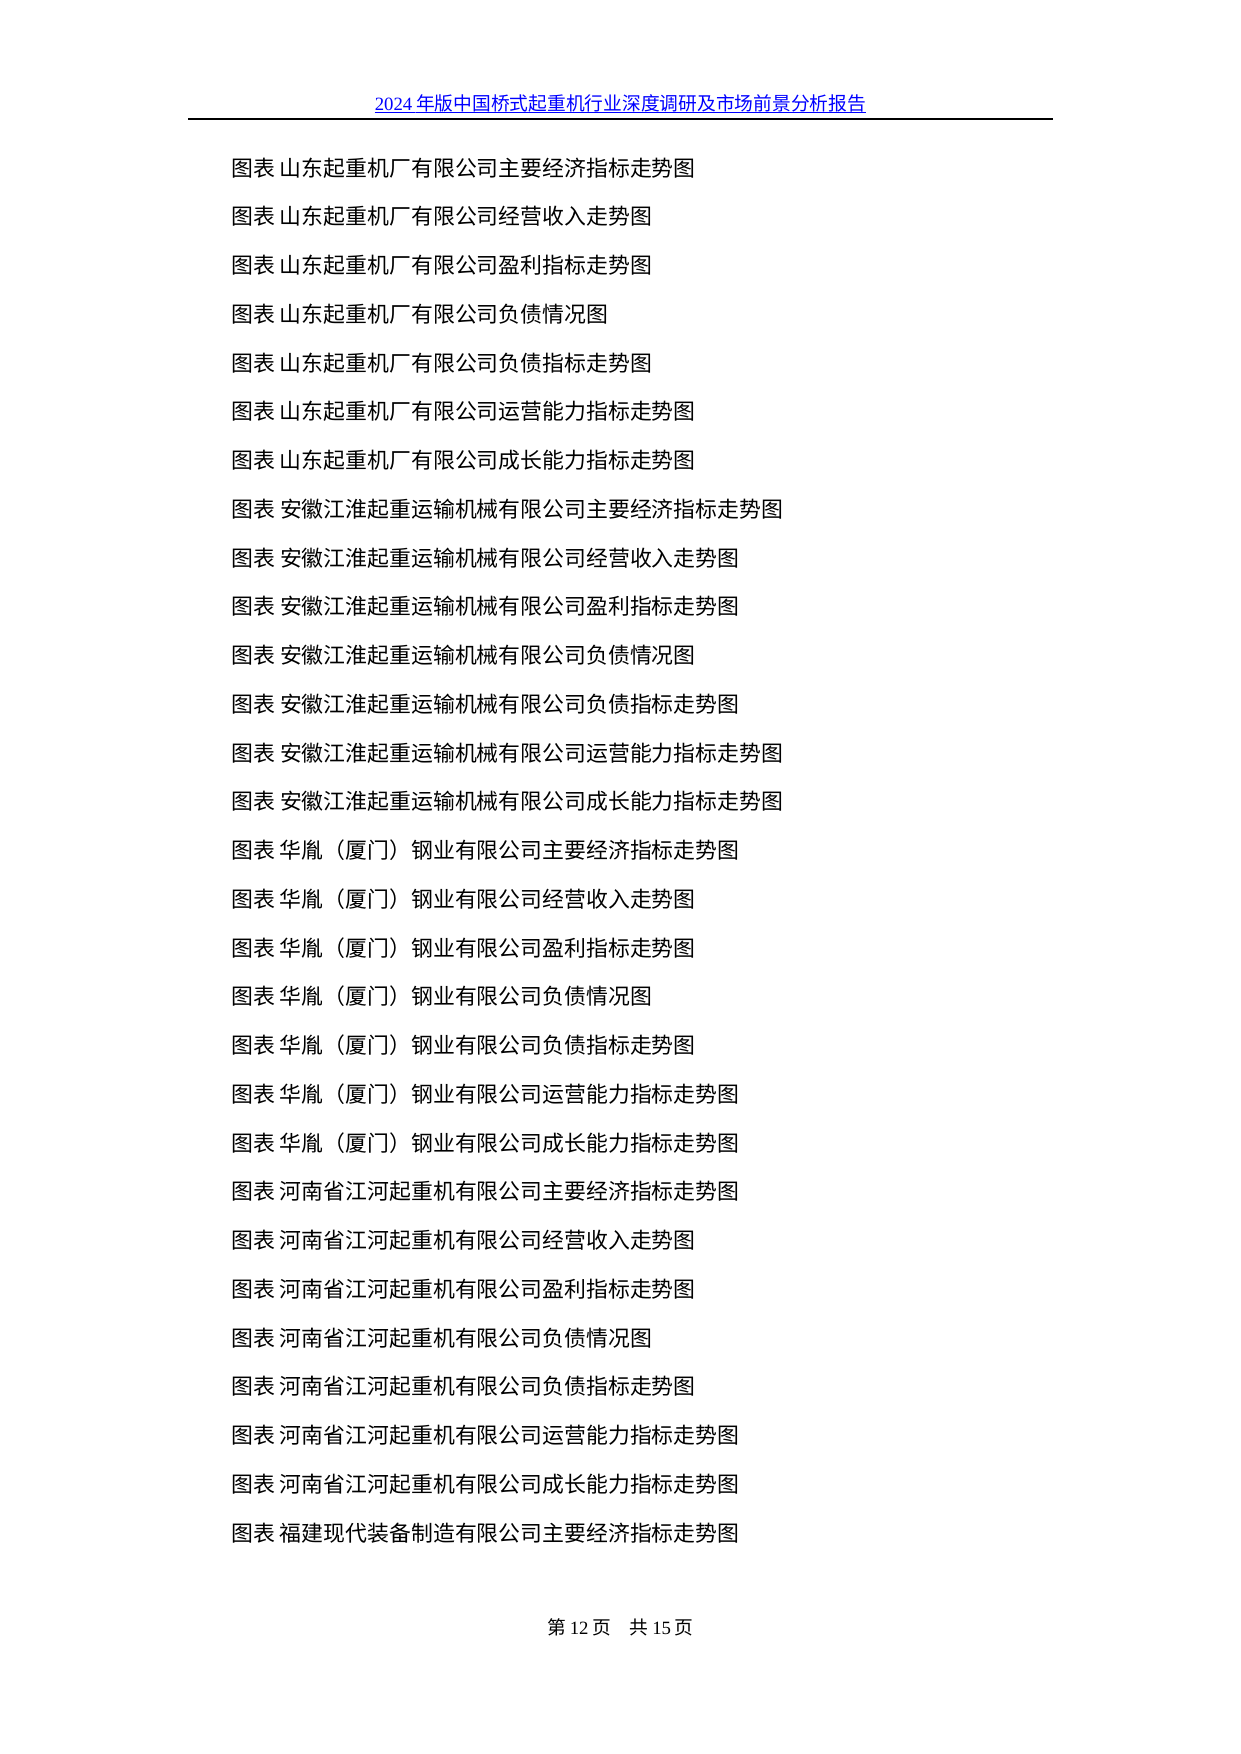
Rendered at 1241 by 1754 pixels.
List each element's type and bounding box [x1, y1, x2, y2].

text [187, 150, 1053, 1548]
